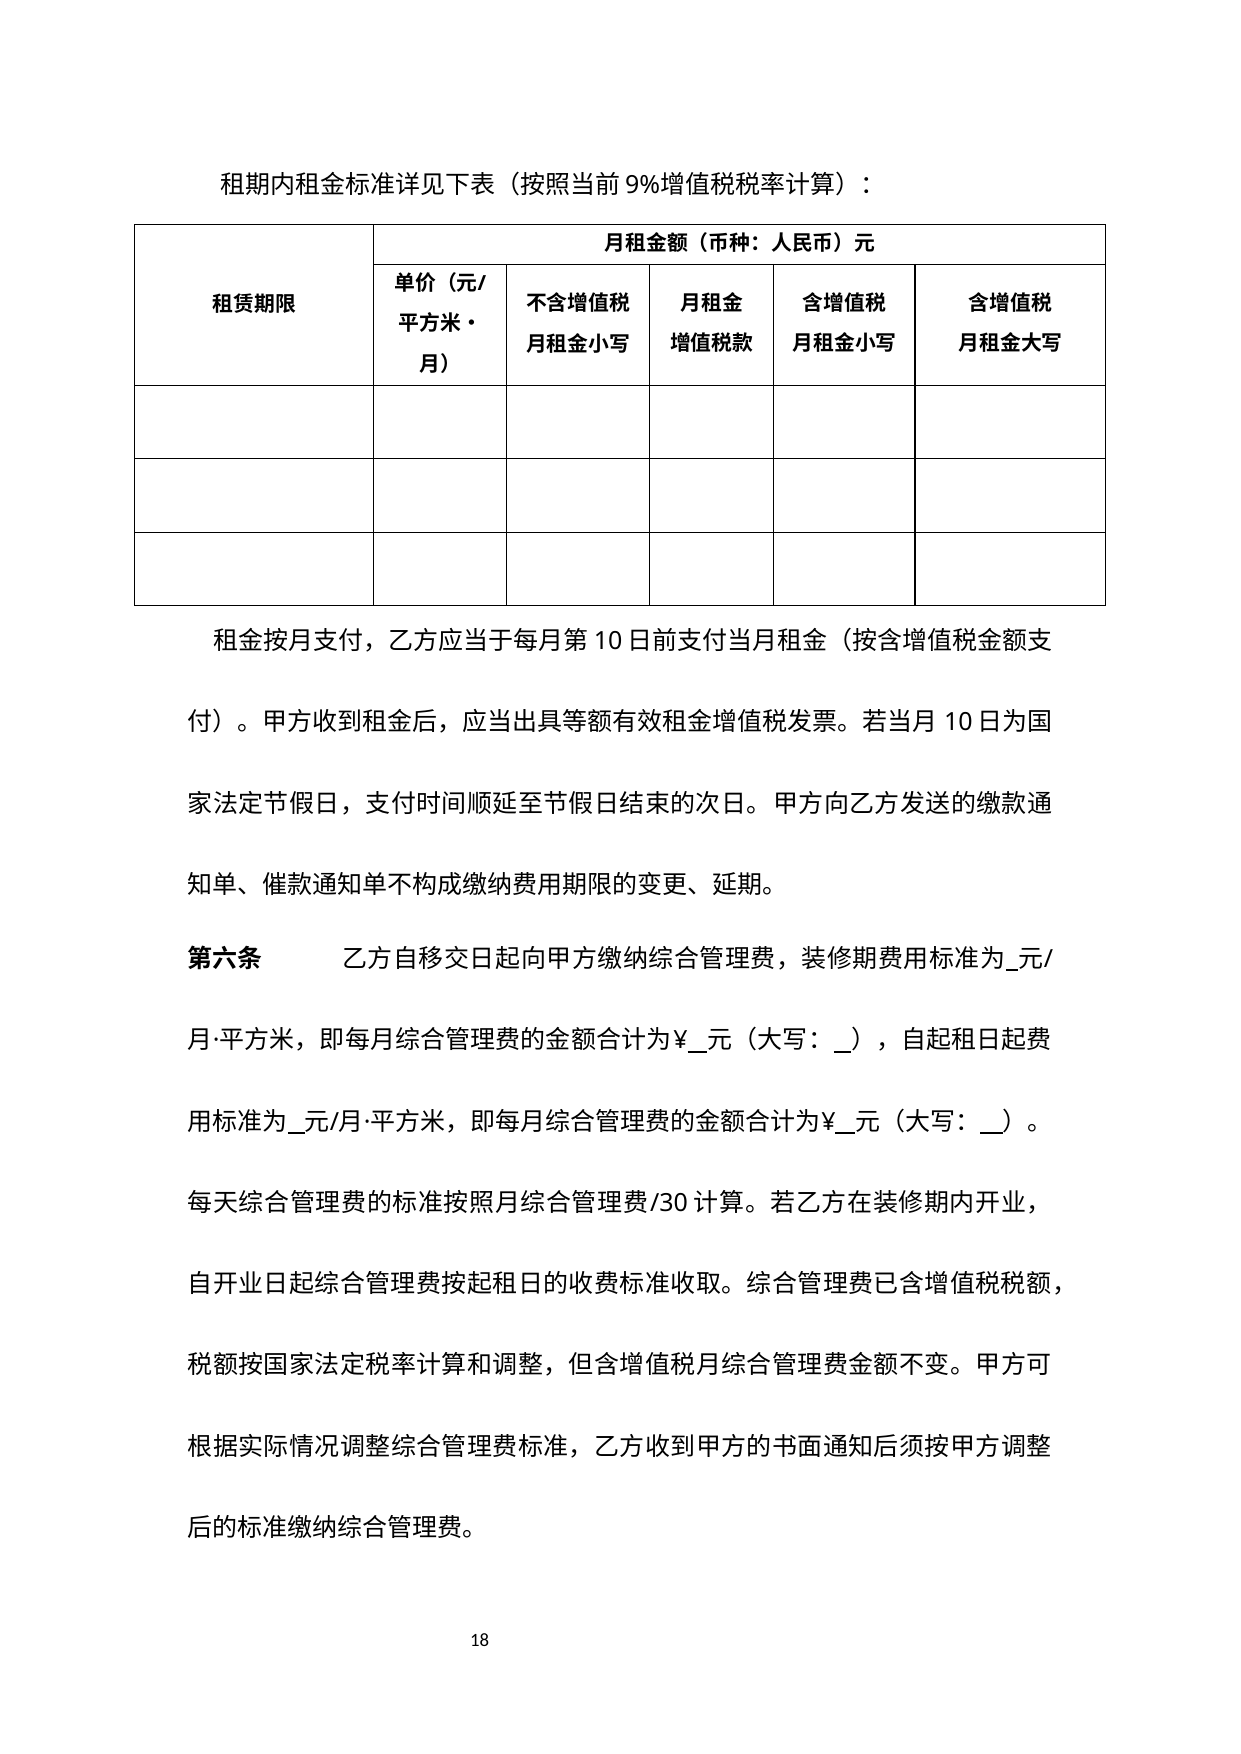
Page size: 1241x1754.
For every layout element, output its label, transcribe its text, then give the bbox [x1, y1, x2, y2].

table_cell [507, 386, 649, 458]
table_cell [774, 386, 914, 458]
table_header 租赁期限 [135, 225, 373, 385]
table_cell 月租金 增值税款 [650, 265, 773, 385]
table_cell 不含增值税月租金小写 [507, 265, 649, 385]
table_cell [650, 459, 773, 532]
table_cell [507, 459, 649, 532]
table_cell [374, 386, 506, 458]
table_cell [774, 459, 914, 532]
table_cell 含增值税 月租金小写 [774, 265, 914, 385]
table_cell [135, 459, 373, 532]
table_cell [774, 533, 914, 605]
text 租金按月支付，乙方应当于每月第10日前支付当月租金（按含增值税金额支付）。甲方收到租金后，应当出具等额有效租金增值税发票。若当月10日为国家法定节假日，支付时间顺延至节假日结束的次日。甲方向乙方发送的缴款通知单、催款通知单不构成缴纳费用期限的变更、延期。 [187, 606, 1053, 915]
table_cell [916, 386, 1105, 458]
table_cell [374, 459, 506, 532]
table_cell [135, 386, 373, 458]
table_cell [650, 533, 773, 605]
text 租期内租金标准详见下表（按照当前9%增值税税率计算）： [187, 150, 1053, 215]
table_cell [374, 533, 506, 605]
table_cell [650, 386, 773, 458]
table_cell 含增值税 月租金大写 [916, 265, 1105, 385]
table_header 月租金额（币种：人民币）元 [374, 225, 1105, 264]
table_cell [916, 459, 1105, 532]
table_cell [135, 533, 373, 605]
table_cell [507, 533, 649, 605]
table_cell 单价（元/平方米•月） [374, 265, 506, 385]
list 乙方自移交日起向甲方缴纳综合管理费，装修期费用标准为 元/月·平方米，即每月综合管理费的金额合计为¥ 元（大写： ），自起租日起费用标准为 元/月·平方米，即每月综合管理费的金额合计为¥ 元（大写： ）。每天综合管理费的标准按照月综合管理费/30计算。若乙方在装修期内开业，自开业日起综合管理费按起租日的收费标准收取。综合管理费已含增值税税额，税额按国家法定税率计算和调整，但含增值税月综合管理费金额不变。甲方可根据实际情况调整综合管理费标准，乙方收到甲方的书面通知后须按甲方调整后的标准缴纳综合管理费。 [187, 924, 1053, 1558]
table_cell [916, 533, 1105, 605]
